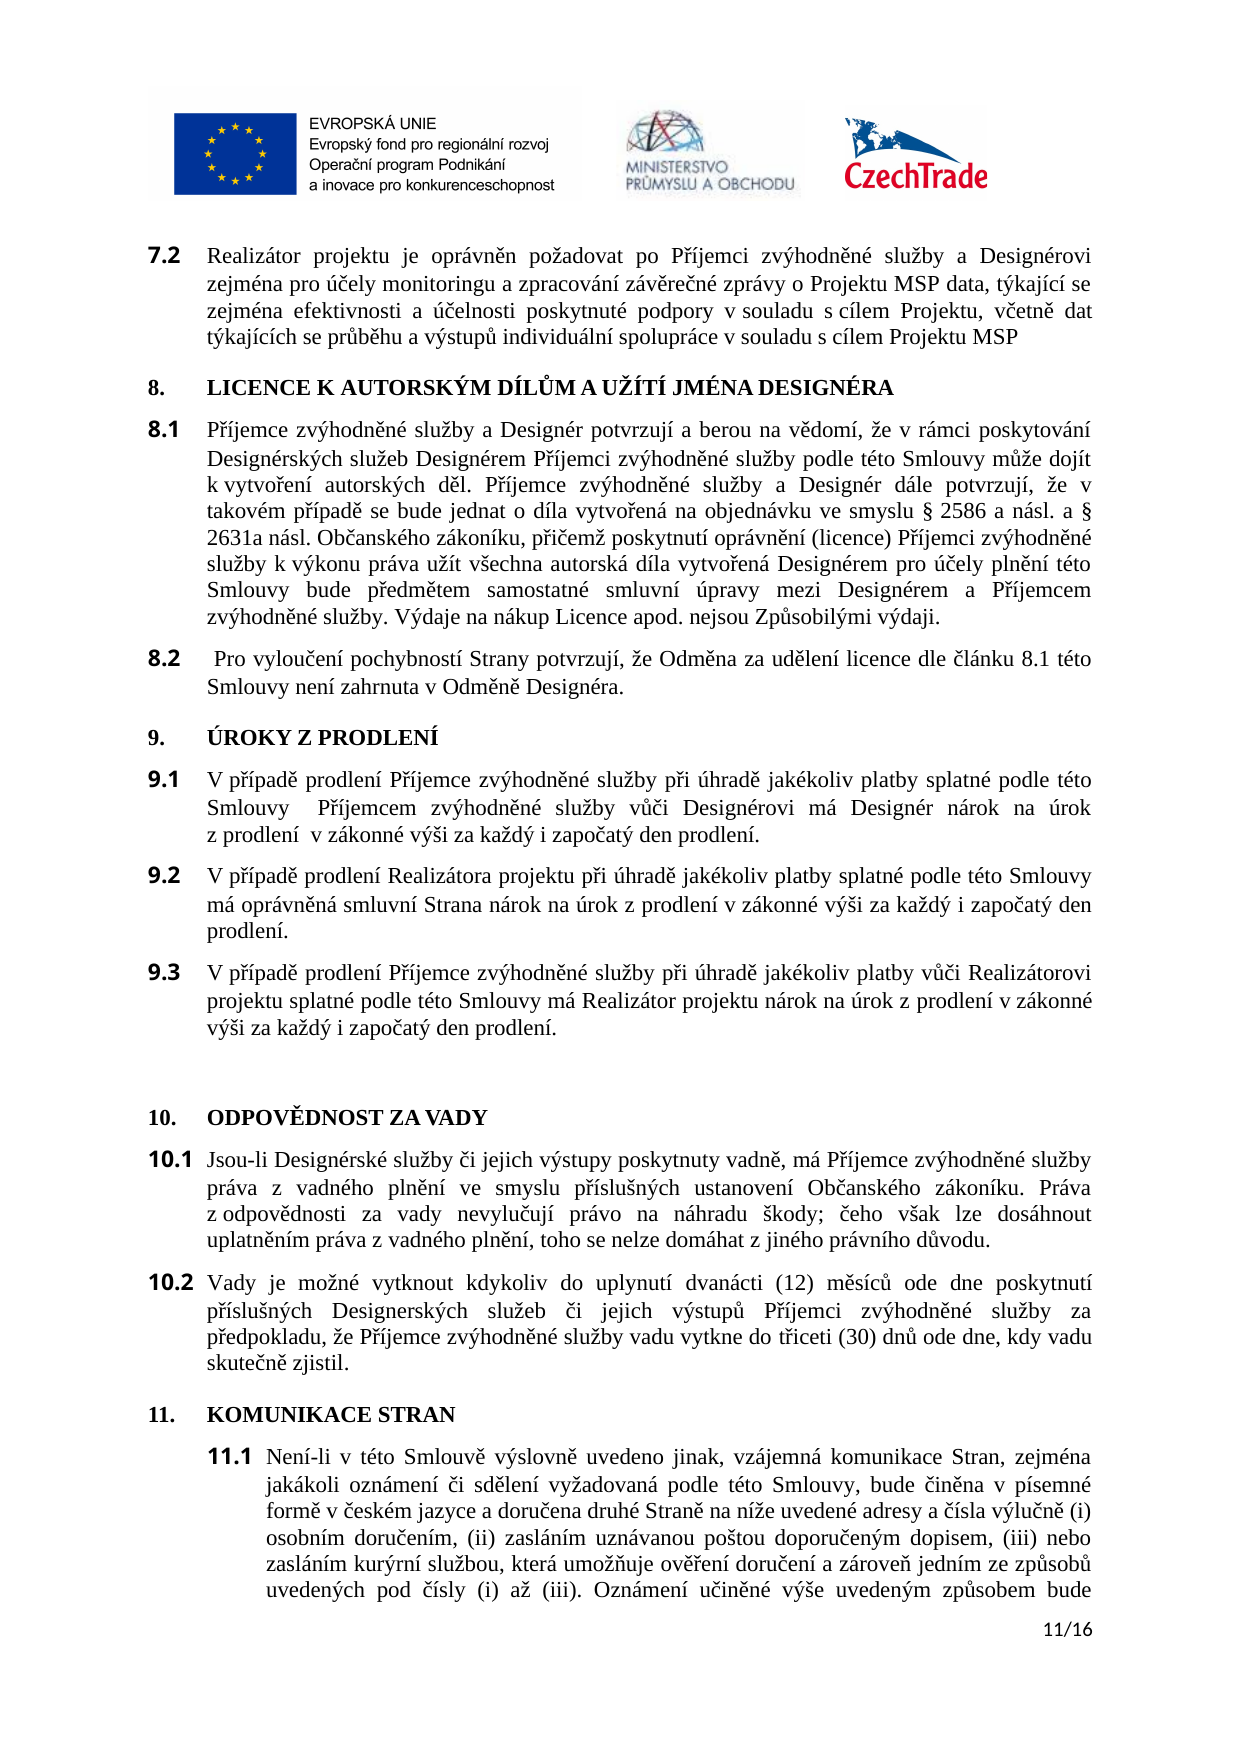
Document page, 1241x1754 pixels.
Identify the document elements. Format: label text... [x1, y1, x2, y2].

picture [616, 100, 805, 201]
subtitle úroky z prodlení [148, 724, 1093, 751]
text Vady je možné vytknout kdykoliv do uplynutí dvanácti (12) měsíců ode dne poskytnutí příslušných Designerských služeb či jejich výstupů Příjemci zvýhodněné služby za předpokladu, že Příjemce zvýhodněné služby vadu vytkne do třiceti (30) dnů ode dne, kdy vadu skutečně zjistil. [148, 1265, 1093, 1376]
text V případě prodlení Příjemce zvýhodněné služby při úhradě jakékoliv platby splatné podle této Smlouvy Příjemcem zvýhodněné služby vůči Designérovi má Designér nárok na úrok z prodlení v zákonné výši za každý i započatý den prodlení. [148, 763, 1093, 847]
text V případě prodlení Příjemce zvýhodněné služby při úhradě jakékoliv platby vůči Realizátorovi projektu splatné podle této Smlouvy má Realizátor projektu nárok na úrok z prodlení v zákonné výši za každý i započatý den prodlení. [148, 956, 1093, 1040]
text Realizátor projektu je oprávněn požadovat po Příjemci zvýhodněné služby a Designérovi zejména pro účely monitoringu a zpracování závěrečné zprávy o Projektu MSP data, týkající se zejména efektivnosti a účelnosti poskytnuté podpory v souladu s cílem Projektu, včetně dat týkajících se průběhu a výstupů individuální spolupráce v souladu s cílem Projektu MSP [148, 239, 1093, 349]
subtitle Odpovědnost za vady [148, 1104, 1093, 1130]
picture [147, 86, 582, 201]
text V případě prodlení Realizátora projektu při úhradě jakékoliv platby splatné podle této Smlouvy má oprávněná smluvní Strana nárok na úrok z prodlení v zákonné výši za každý i započatý den prodlení. [148, 859, 1093, 943]
text Příjemce zvýhodněné služby a Designér potvrzují a berou na vědomí, že v rámci poskytování Designérských služeb Designérem Příjemci zvýhodněné služby podle této Smlouvy může dojít k vytvoření autorských děl. Příjemce zvýhodněné služby a Designér dále potvrzují, že v takovém případě se bude jednat o díla vytvořená na objednávku ve smyslu § 2586 a násl. a § 2631a násl. Občanského zákoníku, přičemž poskytnutí oprávnění (licence) Příjemci zvýhodněné služby k výkonu práva užít všechna autorská díla vytvořená Designérem pro účely plnění této Smlouvy bude předmětem samostatné smluvní úpravy mezi Designérem a Příjemcem zvýhodněné služby. Výdaje na nákup Licence apod. nejsou Způsobilými výdaji. [148, 413, 1093, 629]
picture [845, 105, 988, 201]
text Jsou-li Designérské služby či jejich výstupy poskytnuty vadně, má Příjemce zvýhodněné služby práva z vadného plnění ve smyslu příslušných ustanovení Občanského zákoníku. Práva z odpovědnosti za vady nevylučují právo na náhradu škody; čeho však lze dosáhnout uplatněním práva z vadného plnění, toho se nelze domáhat z jiného právního důvodu. [148, 1143, 1093, 1253]
text Pro vyloučení pochybností Strany potvrzují, že Odměna za udělení licence dle článku 8.1 této Smlouvy není zahrnuta v Odměně Designéra. [148, 642, 1093, 699]
subtitle komunikace stran [148, 1401, 1093, 1427]
subtitle Licence k autorským dílům a užítí jména designéra [148, 374, 1093, 401]
